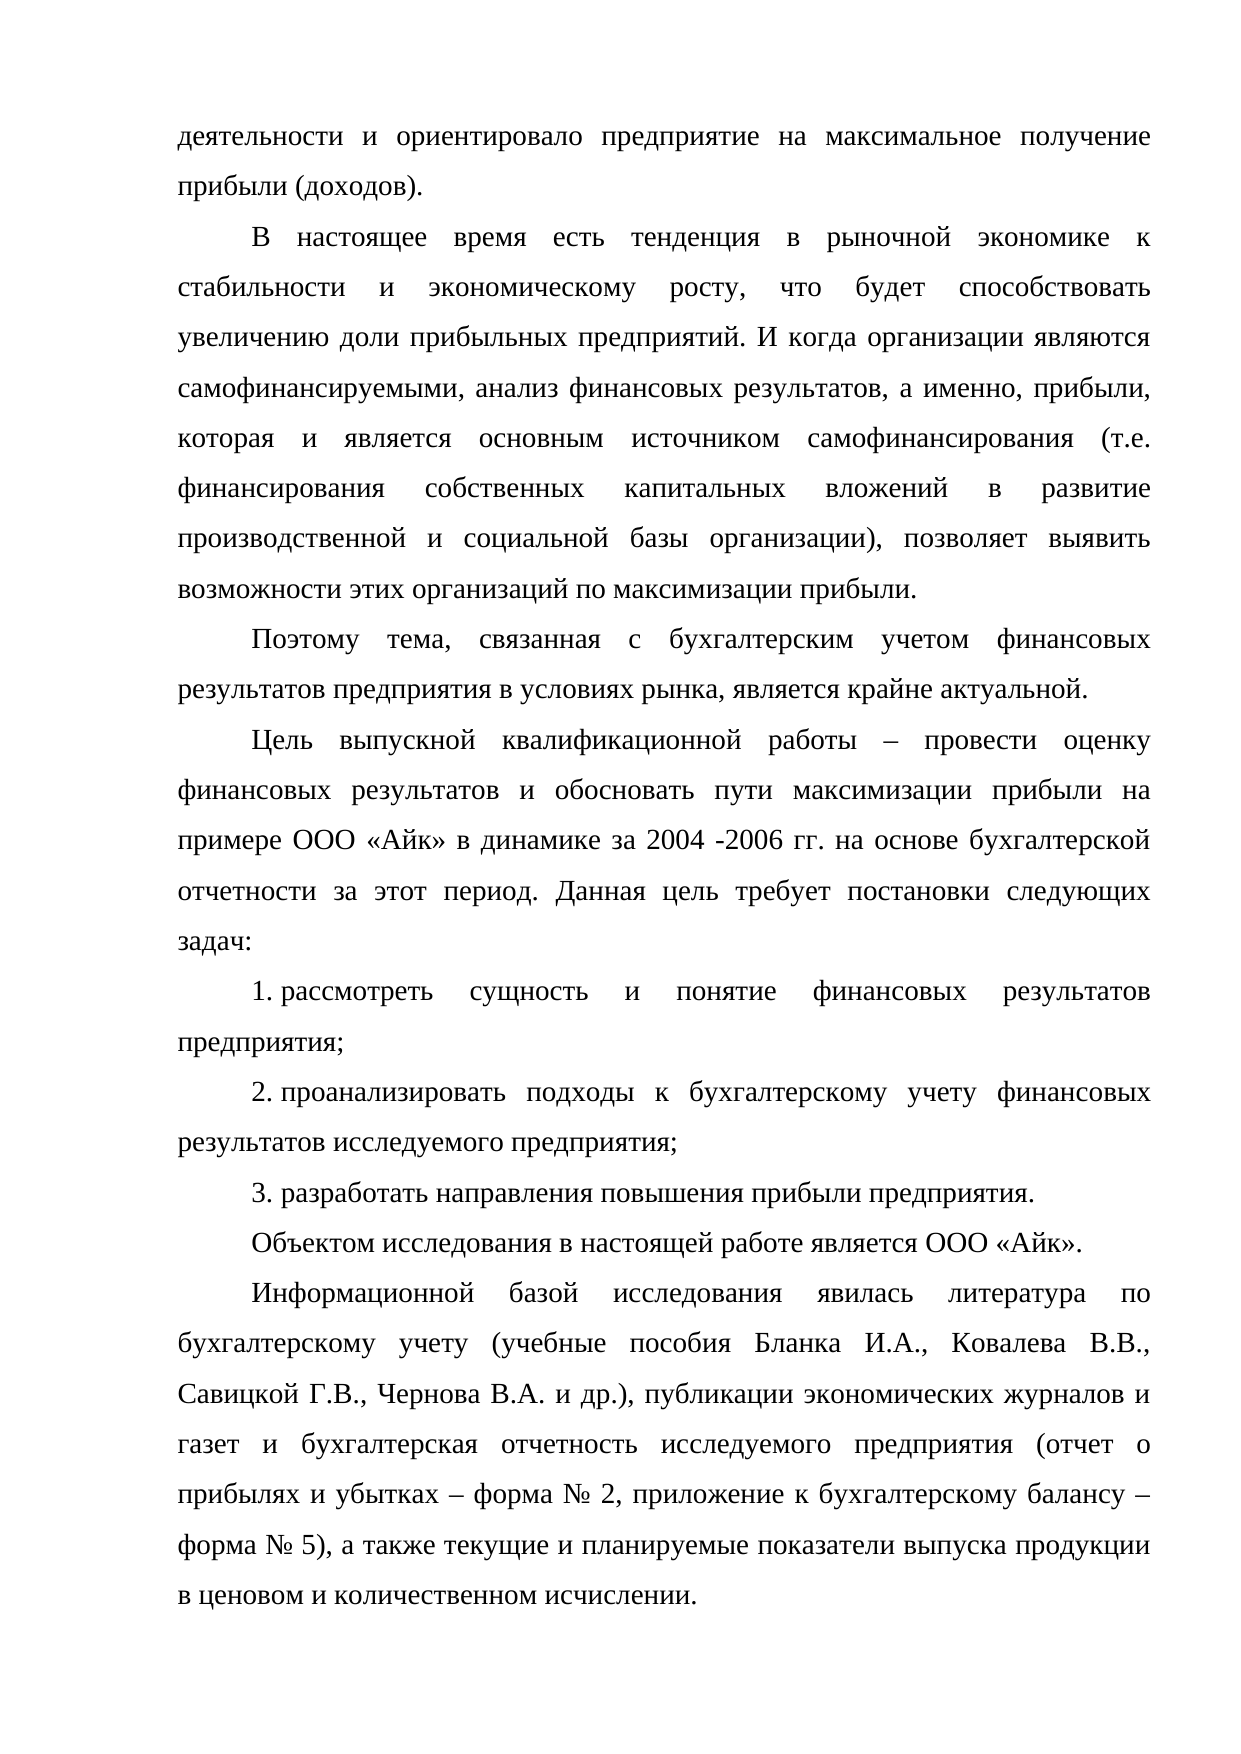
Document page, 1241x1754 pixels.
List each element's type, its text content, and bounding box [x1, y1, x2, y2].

text Информационной базой исследования явилась литература по бухгалтерскому учету (учебные пособия Бланка И.А., Ковалева В.В., Савицкой Г.В., Чернова В.А. и др.), публикации экономических журналов и газет и бухгалтерская отчетность исследуемого предприятия (отчет о прибылях и убытках – форма № 2, приложение к бухгалтерскому балансу – форма № 5), а также текущие и планируемые показатели выпуска продукции в ценовом и количественном исчислении. [177, 1275, 1152, 1611]
text Объектом исследования в настоящей работе является ООО «Айк». [177, 1225, 1152, 1258]
text В настоящее время есть тенденция в рыночной экономике к стабильности и экономическому росту, что будет способствовать увеличению доли прибыльных предприятий. И когда организации являются самофинансируемыми, анализ финансовых результатов, а именно, прибыли, которая и является основным источником самофинансирования (т.е. финансирования собственных капитальных вложений в развитие производственной и социальной базы организации), позволяет выявить возможности этих организаций по максимизации прибыли. [177, 219, 1152, 604]
list проанализировать подходы к бухгалтерскому учету финансовых результатов исследуемого предприятия; [177, 1074, 1152, 1158]
list разработать направления повышения прибыли предприятия. [177, 1175, 1152, 1208]
list рассмотреть сущность и понятие финансовых результатов предприятия; [177, 973, 1152, 1057]
text Поэтому тема, связанная с бухгалтерским учетом финансовых результатов предприятия в условиях рынка, является крайне актуальной. [177, 621, 1152, 705]
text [177, 118, 1152, 202]
text Цель выпускной квалификационной работы – провести оценку финансовых результатов и обосновать пути максимизации прибыли на примере ООО «Айк» в динамике за 2004 -2006 гг. на основе бухгалтерской отчетности за этот период. Данная цель требует постановки следующих задач: [177, 722, 1152, 957]
